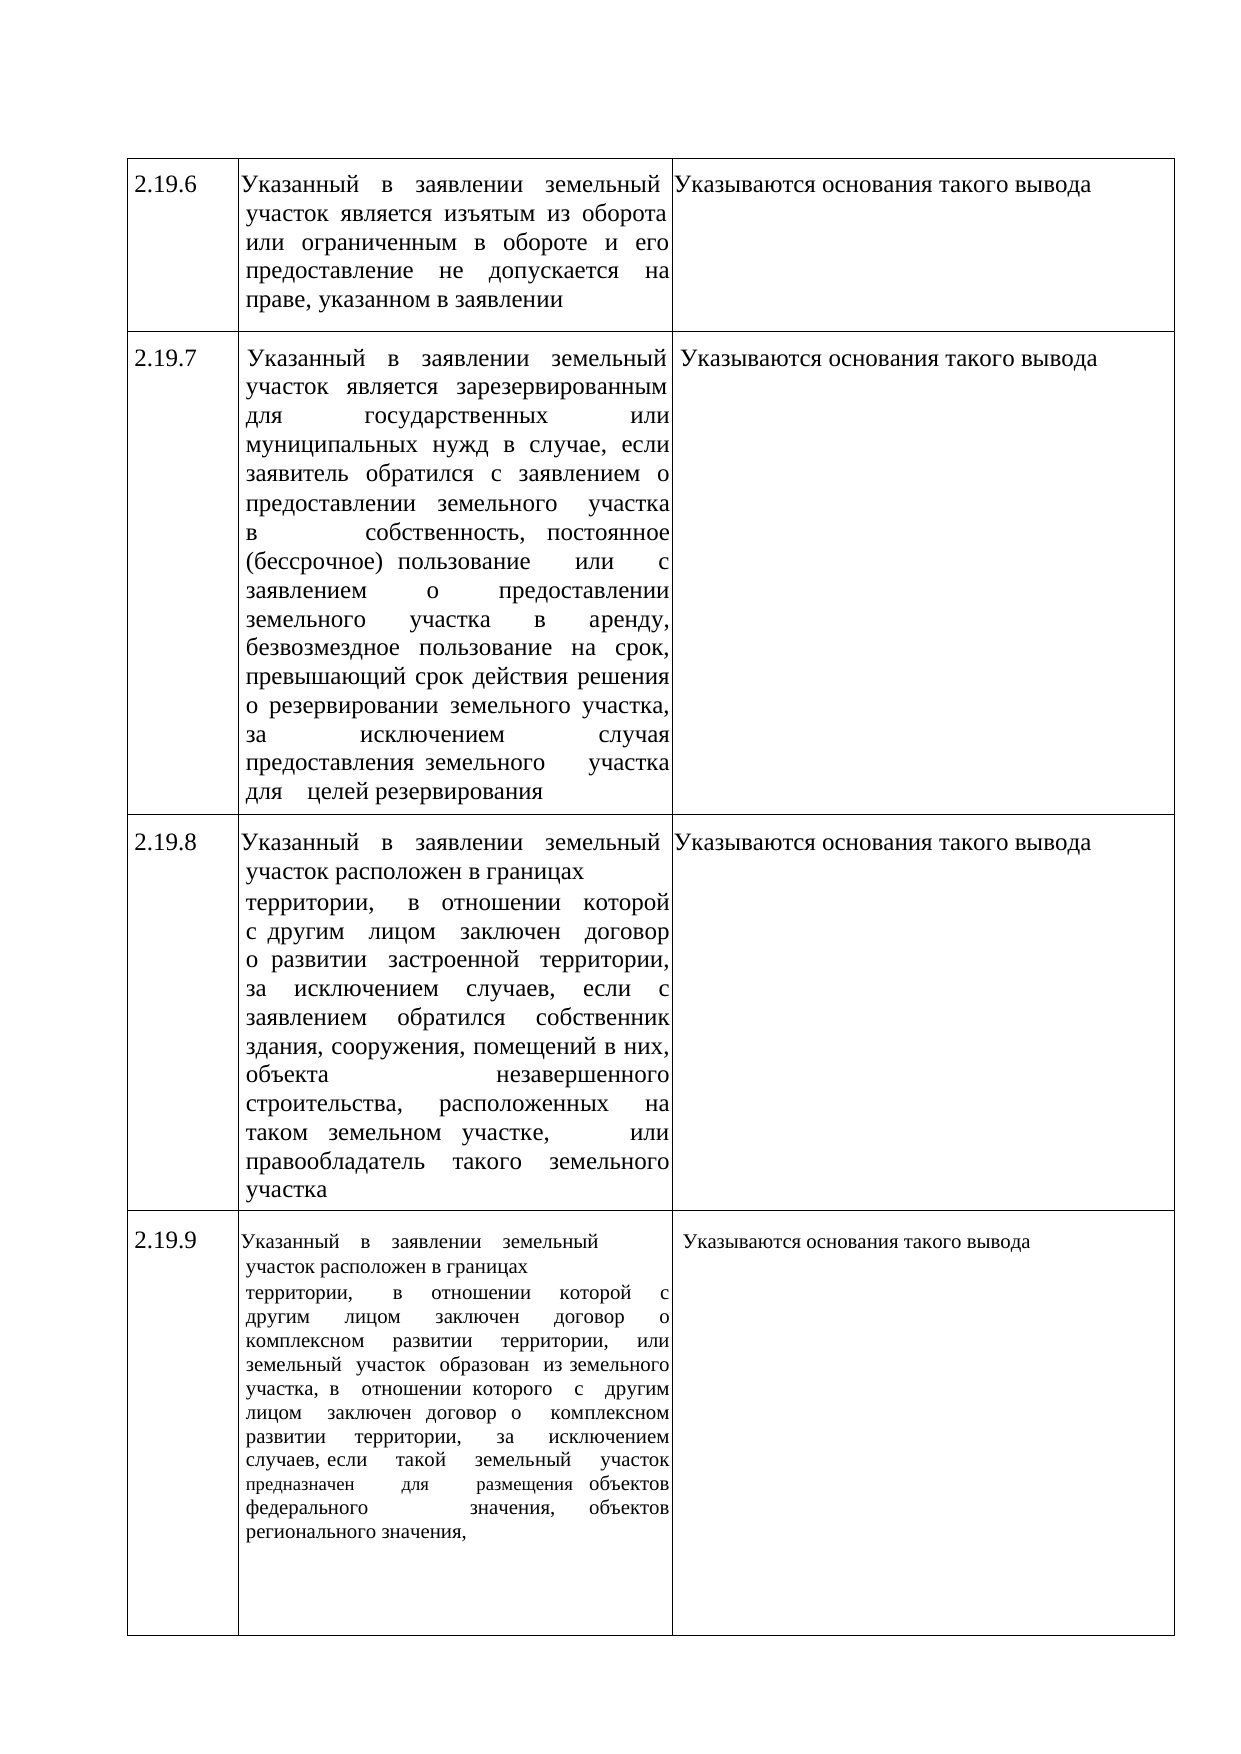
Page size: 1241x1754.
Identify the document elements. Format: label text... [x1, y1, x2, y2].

text 2.19.9 Указанный в заявлении земельный Указываются основания такого вывода участок расположен в границах [134, 1226, 1104, 1278]
text 2.19.8 Указанный в заявлении земельный Указываются основания такого вывода участок расположен в границах [134, 827, 1104, 885]
text 2.19.6 Указанный в заявлении земельный Указываются основания такого вывода участок является изъятым из оборота [134, 169, 1104, 227]
text территории, в отношении которой с другим лицом заключен договор о комплексном развитии территории, или земельный участок образован из земельного участка, в отношении которого с другим лицом заключен договор о комплексном развитии территории, за исключением случаев, если такой земельный участок предназначен для размещения объектов федерального значения, объектов регионального значения, [246, 1278, 669, 1543]
text для государственных или муниципальных нужд в случае, если заявитель обратился с заявлением о предоставлении земельного участка в собственность, постоянное (бессрочное) пользование или с заявлением о предоставлении земельного участка в аренду, безвозмездное пользование на срок, превышающий срок действия решения о резервировании земельного участка, за исключением случая предоставления земельного участка для целей резервирования [246, 400, 669, 805]
text или ограниченным в обороте и его предоставление не допускается на праве, указанном в заявлении [246, 227, 669, 313]
text территории, в отношении которой с другим лицом заключен договор о развитии застроенной территории, за исключением случаев, если с заявлением обратился собственник здания, сооружения, помещений в них, объекта незавершенного строительства, расположенных на таком земельном участке, или правообладатель такого земельного участка [246, 885, 669, 1203]
text 2.19.7 Указанный в заявлении земельный Указываются основания такого вывода участок является зарезервированным [134, 343, 1104, 400]
